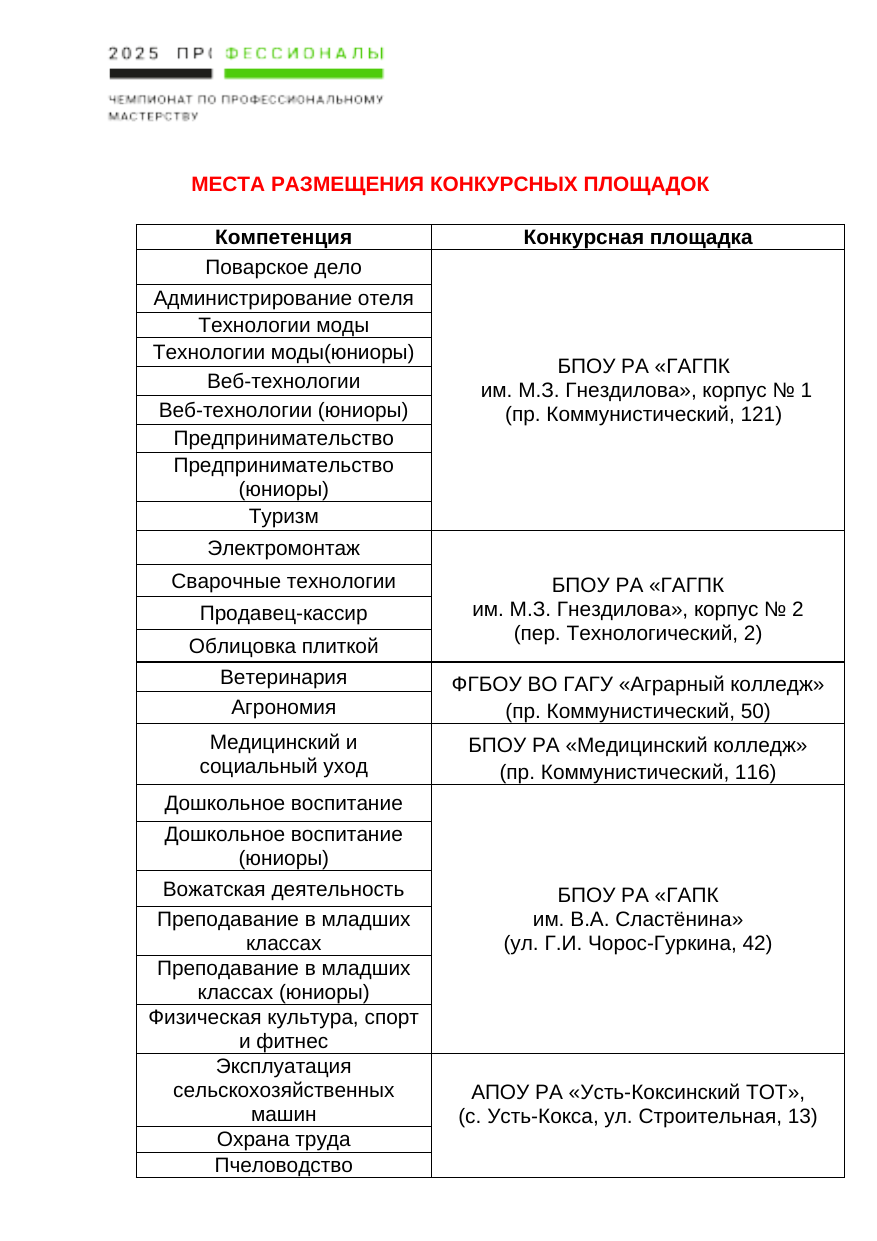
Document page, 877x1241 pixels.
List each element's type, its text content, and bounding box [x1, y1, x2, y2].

table_cell Преподавание в младших классах [137, 907, 431, 955]
table_cell Преподавание в младших классах (юниоры) [137, 956, 431, 1004]
table_cell Туризм [137, 502, 431, 530]
table_cell Агрономия [137, 692, 431, 722]
table_cell БПОУ РА «ГАПК им. В.А. Сластёнина» (ул. Г.И. Чорос-Гуркина, 42) [432, 785, 844, 1053]
table_cell Сварочные технологии [137, 565, 431, 596]
table_header Конкурсная площадка [432, 225, 844, 249]
table_cell Вожатская деятельность [137, 871, 431, 906]
table_cell Медицинский и социальный уход [137, 724, 431, 783]
table_cell АПОУ РА «Усть-Коксинский ТОТ», (с. Усть-Кокса, ул. Строительная, 13) [432, 1054, 844, 1177]
table_cell Эксплуатация сельскохозяйственных машин [137, 1054, 431, 1126]
table_cell Электромонтаж [137, 531, 431, 564]
table_cell Технологии моды(юниоры) [137, 338, 431, 366]
table_cell Облицовка плиткой [137, 630, 431, 661]
table_cell Предпринимательство (юниоры) [137, 453, 431, 501]
table_cell БПОУ РА «ГАГПК им. М.З. Гнездилова», корпус № 1 (пр. Коммунистический, 121) [432, 250, 844, 530]
table_cell Технологии моды [137, 313, 431, 337]
table_cell Дошкольное воспитание (юниоры) [137, 822, 431, 870]
table_cell Ветеринария [137, 663, 431, 691]
table_header Компетенция [137, 225, 431, 249]
table_cell Веб-технологии (юниоры) [137, 396, 431, 423]
table_cell ФГБОУ ВО ГАГУ «Аграрный колледж» (пр. Коммунистический, 50) [432, 663, 844, 722]
table_cell Администрирование отеля [137, 285, 431, 312]
table_cell Охрана труда [137, 1127, 431, 1152]
table_cell Веб-технологии [137, 367, 431, 395]
text МЕСТА РАЗМЕЩЕНИЯ КОНКУРСНЫХ ПЛОЩАДОК [106, 172, 794, 196]
table_cell Продавец-кассир [137, 597, 431, 629]
table_cell Физическая культура, спорт и фитнес [137, 1005, 431, 1053]
table_cell БПОУ РА «ГАГПК им. М.З. Гнездилова», корпус № 2 (пер. Технологический, 2) [432, 531, 844, 661]
table_cell Пчеловодство [137, 1153, 431, 1177]
table_cell Предпринимательство [137, 425, 431, 452]
table_cell Поварское дело [137, 250, 431, 283]
table_cell Дошкольное воспитание [137, 785, 431, 821]
table_cell БПОУ РА «Медицинский колледж» (пр. Коммунистический, 116) [432, 724, 844, 783]
